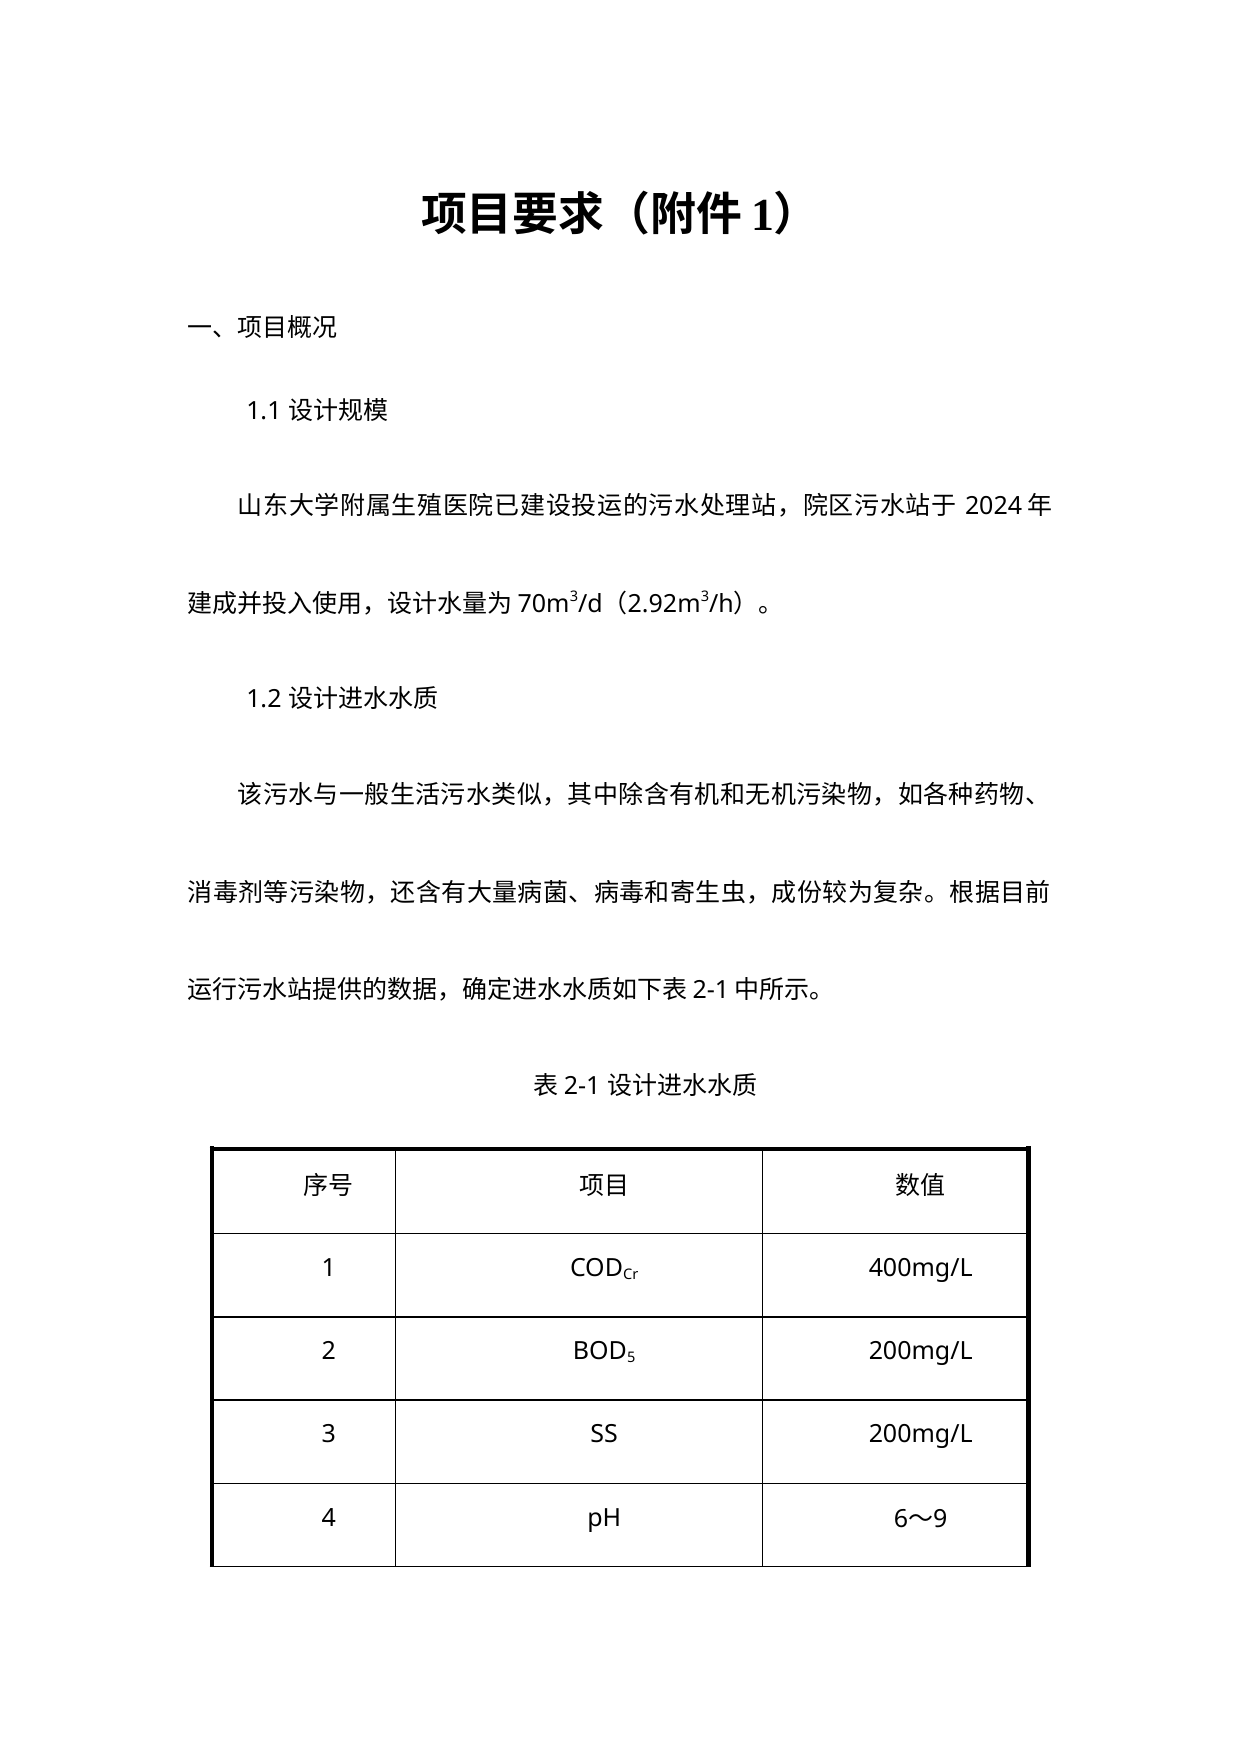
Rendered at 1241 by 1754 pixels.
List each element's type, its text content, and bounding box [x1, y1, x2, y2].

table_cell 200mg/L [763, 1318, 1026, 1399]
table_cell 200mg/L [763, 1401, 1026, 1482]
text 一、项目概况 [187, 293, 1053, 358]
table_cell 1 [214, 1234, 395, 1316]
table_header 序号 [214, 1151, 395, 1233]
table_header 项目 [396, 1151, 762, 1233]
subtitle 项目要求（附件1） [187, 162, 1053, 259]
table_header 数值 [763, 1151, 1026, 1233]
table_cell 3 [214, 1401, 395, 1482]
text 该污水与一般生活污水类似，其中除含有机和无机污染物，如各种药物、消毒剂等污染物，还含有大量病菌、病毒和寄生虫，成份较为复杂。根据目前运行污水站提供的数据，确定进水水质如下表2-1中所示。 [187, 760, 1053, 1020]
text 山东大学附属生殖医院已建设投运的污水处理站，院区污水站于2024年建成并投入使用，设计水量为70m3/d（2.92m3/h）。 [187, 471, 1053, 634]
text 1.2 设计进水水质 [187, 664, 1053, 729]
table_cell CODCr [396, 1234, 762, 1316]
table_cell 4 [214, 1484, 395, 1566]
table_cell 400mg/L [763, 1234, 1026, 1316]
table_cell 6～9 [763, 1484, 1026, 1566]
text 1.1 设计规模 [187, 376, 1053, 441]
text 表2-1 设计进水水质 [187, 1051, 1053, 1116]
table_cell SS [396, 1401, 762, 1482]
table_cell BOD5 [396, 1318, 762, 1399]
table_cell 2 [214, 1318, 395, 1399]
table_cell pH [396, 1484, 762, 1566]
